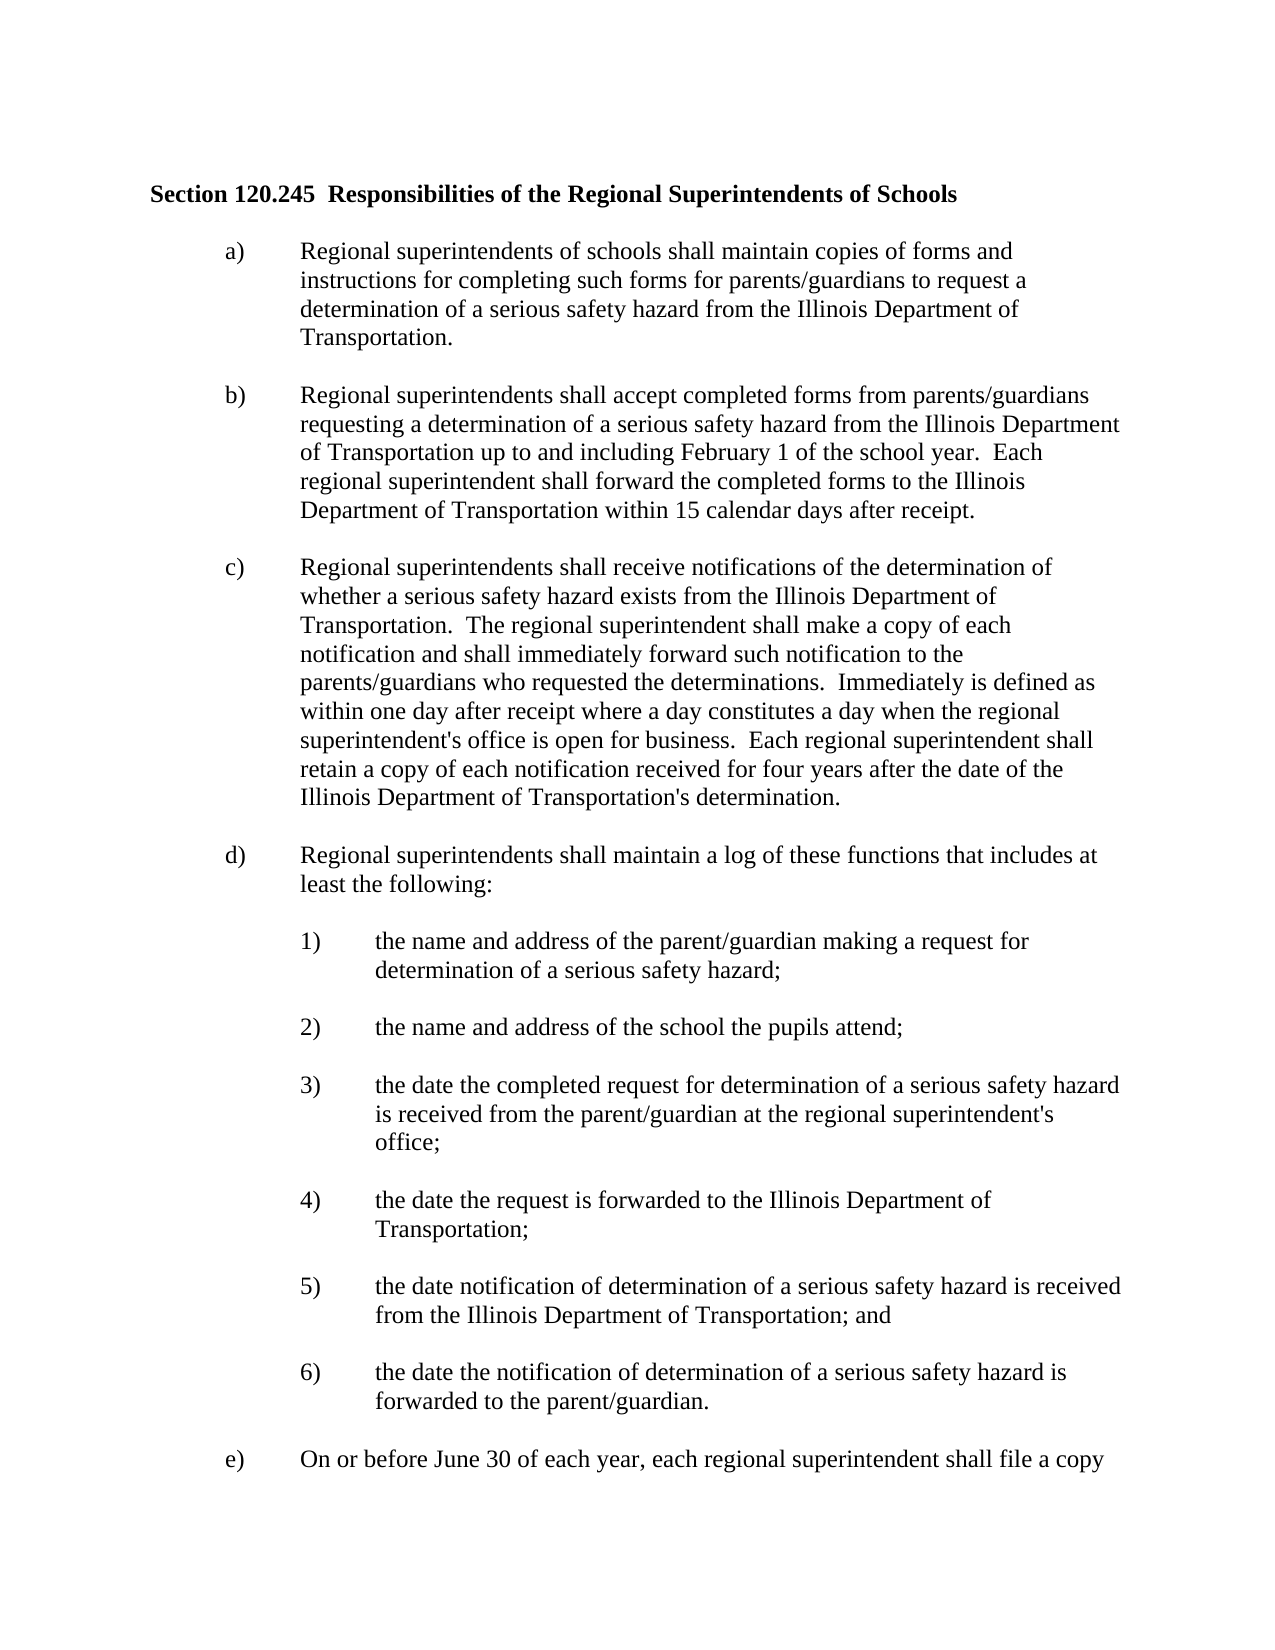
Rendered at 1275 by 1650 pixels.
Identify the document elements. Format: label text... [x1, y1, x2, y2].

text 4) the date the request is forwarded to the Illinois Department of Transportation; [300, 1185, 1125, 1242]
text b) Regional superintendents shall accept completed forms from parents/guardians requesting a determination of a serious safety hazard from the Illinois Department of Transportation up to and including February 1 of the school year. Each regional superintendent shall forward the completed forms to the Illinois Department of Transportation within 15 calendar days after receipt. [225, 380, 1125, 524]
text c) Regional superintendents shall receive notifications of the determination of whether a serious safety hazard exists from the Illinois Department of Transportation. The regional superintendent shall make a copy of each notification and shall immediately forward such notification to the parents/guardians who requested the determinations. Immediately is defined as within one day after receipt where a day constitutes a day when the regional superintendent's office is open for business. Each regional superintendent shall retain a copy of each notification received for four years after the date of the Illinois Department of Transportation's determination. [225, 552, 1125, 811]
text Section 120.245 Responsibilities of the Regional Superintendents of Schools [150, 179, 1125, 207]
text 2) the name and address of the school the pupils attend; [300, 1012, 1125, 1041]
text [225, 1444, 1125, 1472]
text a) Regional superintendents of schools shall maintain copies of forms and instructions for completing such forms for parents/guardians to request a determination of a serious safety hazard from the Illinois Department of Transportation. [225, 236, 1125, 351]
text d) Regional superintendents shall maintain a log of these functions that includes at least the following: [225, 840, 1125, 897]
text 5) the date notification of determination of a serious safety hazard is received from the Illinois Department of Transportation; and [300, 1271, 1125, 1329]
text 6) the date the notification of determination of a serious safety hazard is forwarded to the parent/guardian. [300, 1357, 1125, 1415]
text 1) the name and address of the parent/guardian making a request for determination of a serious safety hazard; [300, 926, 1125, 984]
text 3) the date the completed request for determination of a serious safety hazard is received from the parent/guardian at the regional superintendent's office; [300, 1070, 1125, 1156]
